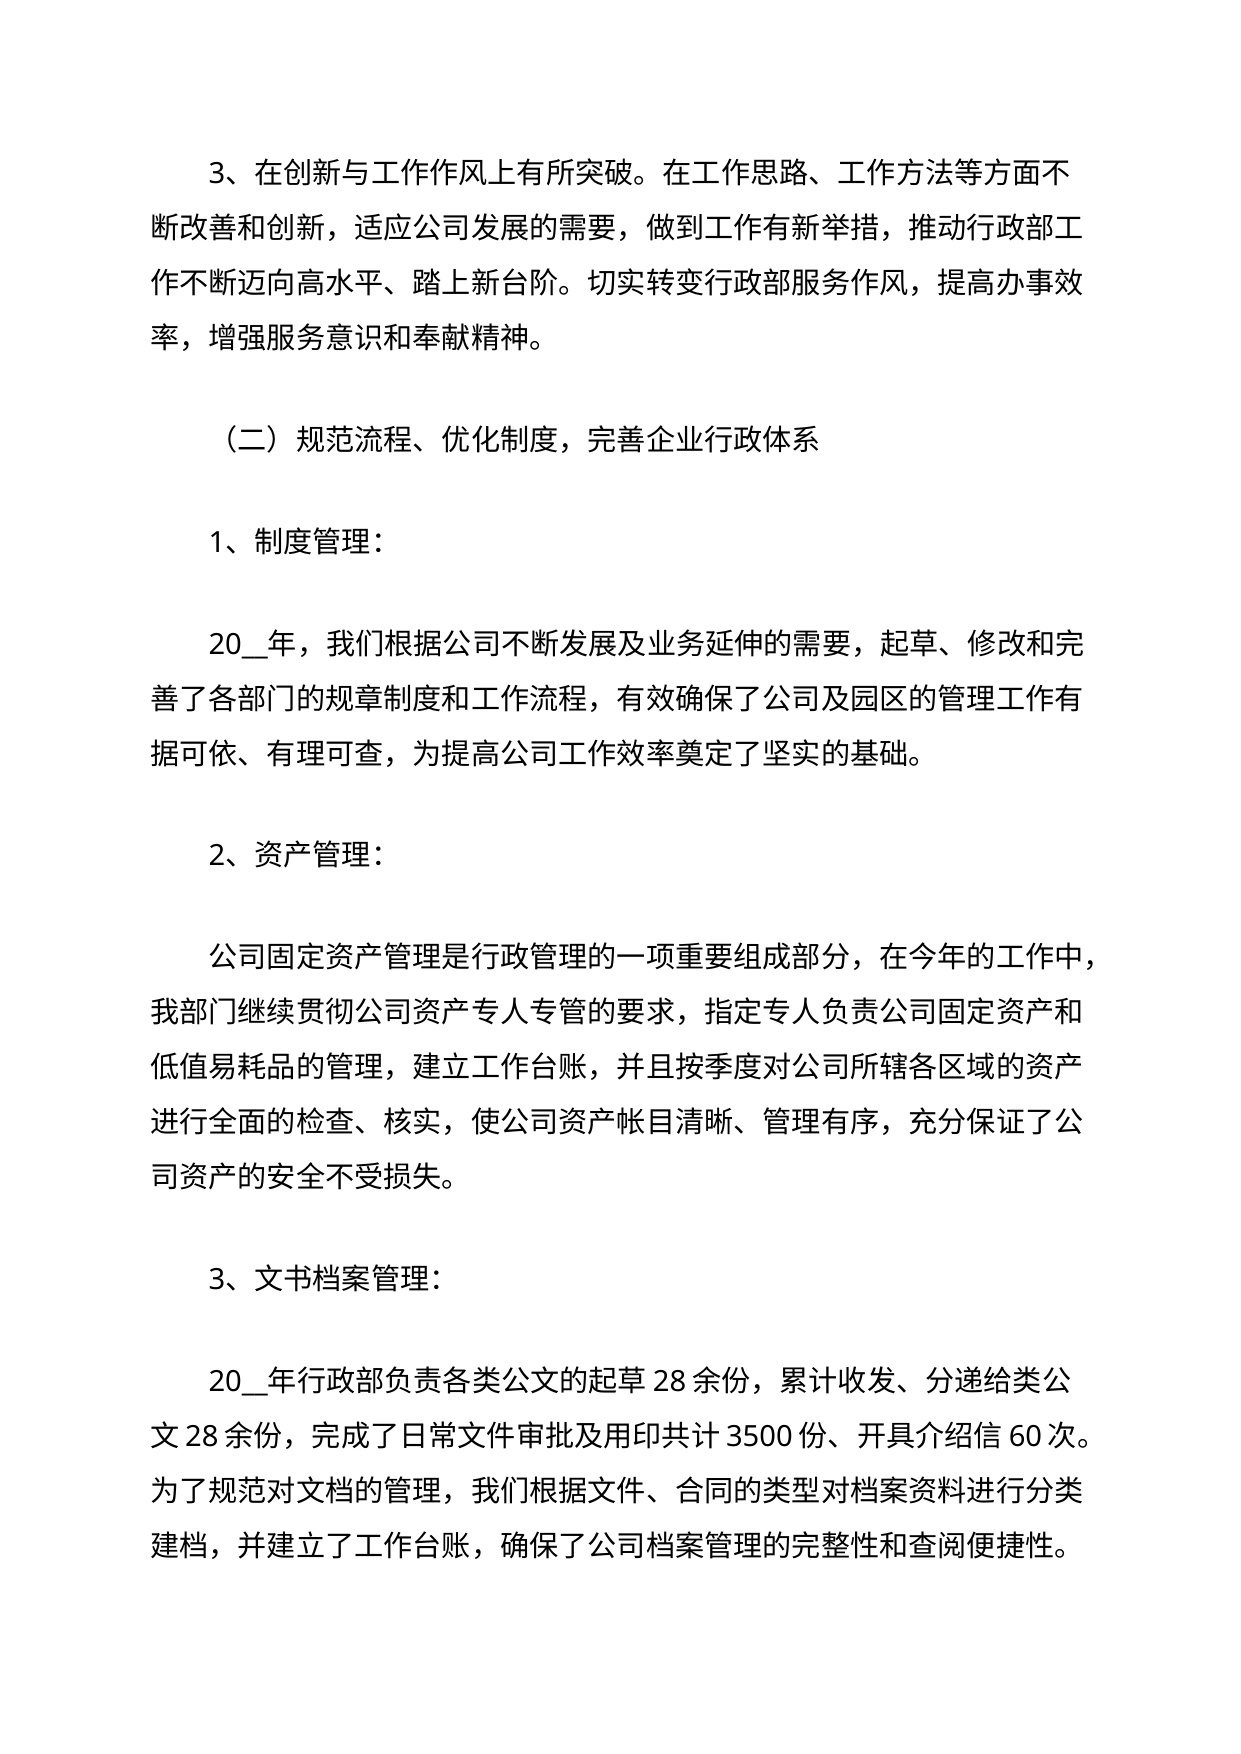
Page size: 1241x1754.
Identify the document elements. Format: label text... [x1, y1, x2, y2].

text 3、在创新与工作作风上有所突破。在工作思路、工作方法等方面不断改善和创新，适应公司发展的需要，做到工作有新举措，推动行政部工作不断迈向高水平、踏上新台阶。切实转变行政部服务作风，提高办事效率，增强服务意识和奉献精神。 [150, 150, 1090, 357]
text 2、资产管理： [150, 832, 1090, 874]
text （二）规范流程、优化制度，完善企业行政体系 [150, 417, 1090, 459]
text 公司固定资产管理是行政管理的一项重要组成部分，在今年的工作中，我部门继续贯彻公司资产专人专管的要求，指定专人负责公司固定资产和低值易耗品的管理，建立工作台账，并且按季度对公司所辖各区域的资产进行全面的检查、核实，使公司资产帐目清晰、管理有序，充分保证了公司资产的安全不受损失。 [150, 934, 1090, 1196]
text 3、文书档案管理： [150, 1255, 1090, 1298]
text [150, 1357, 1090, 1564]
text 20__年，我们根据公司不断发展及业务延伸的需要，起草、修改和完善了各部门的规章制度和工作流程，有效确保了公司及园区的管理工作有据可依、有理可查，为提高公司工作效率奠定了坚实的基础。 [150, 620, 1090, 772]
text 1、制度管理： [150, 518, 1090, 561]
